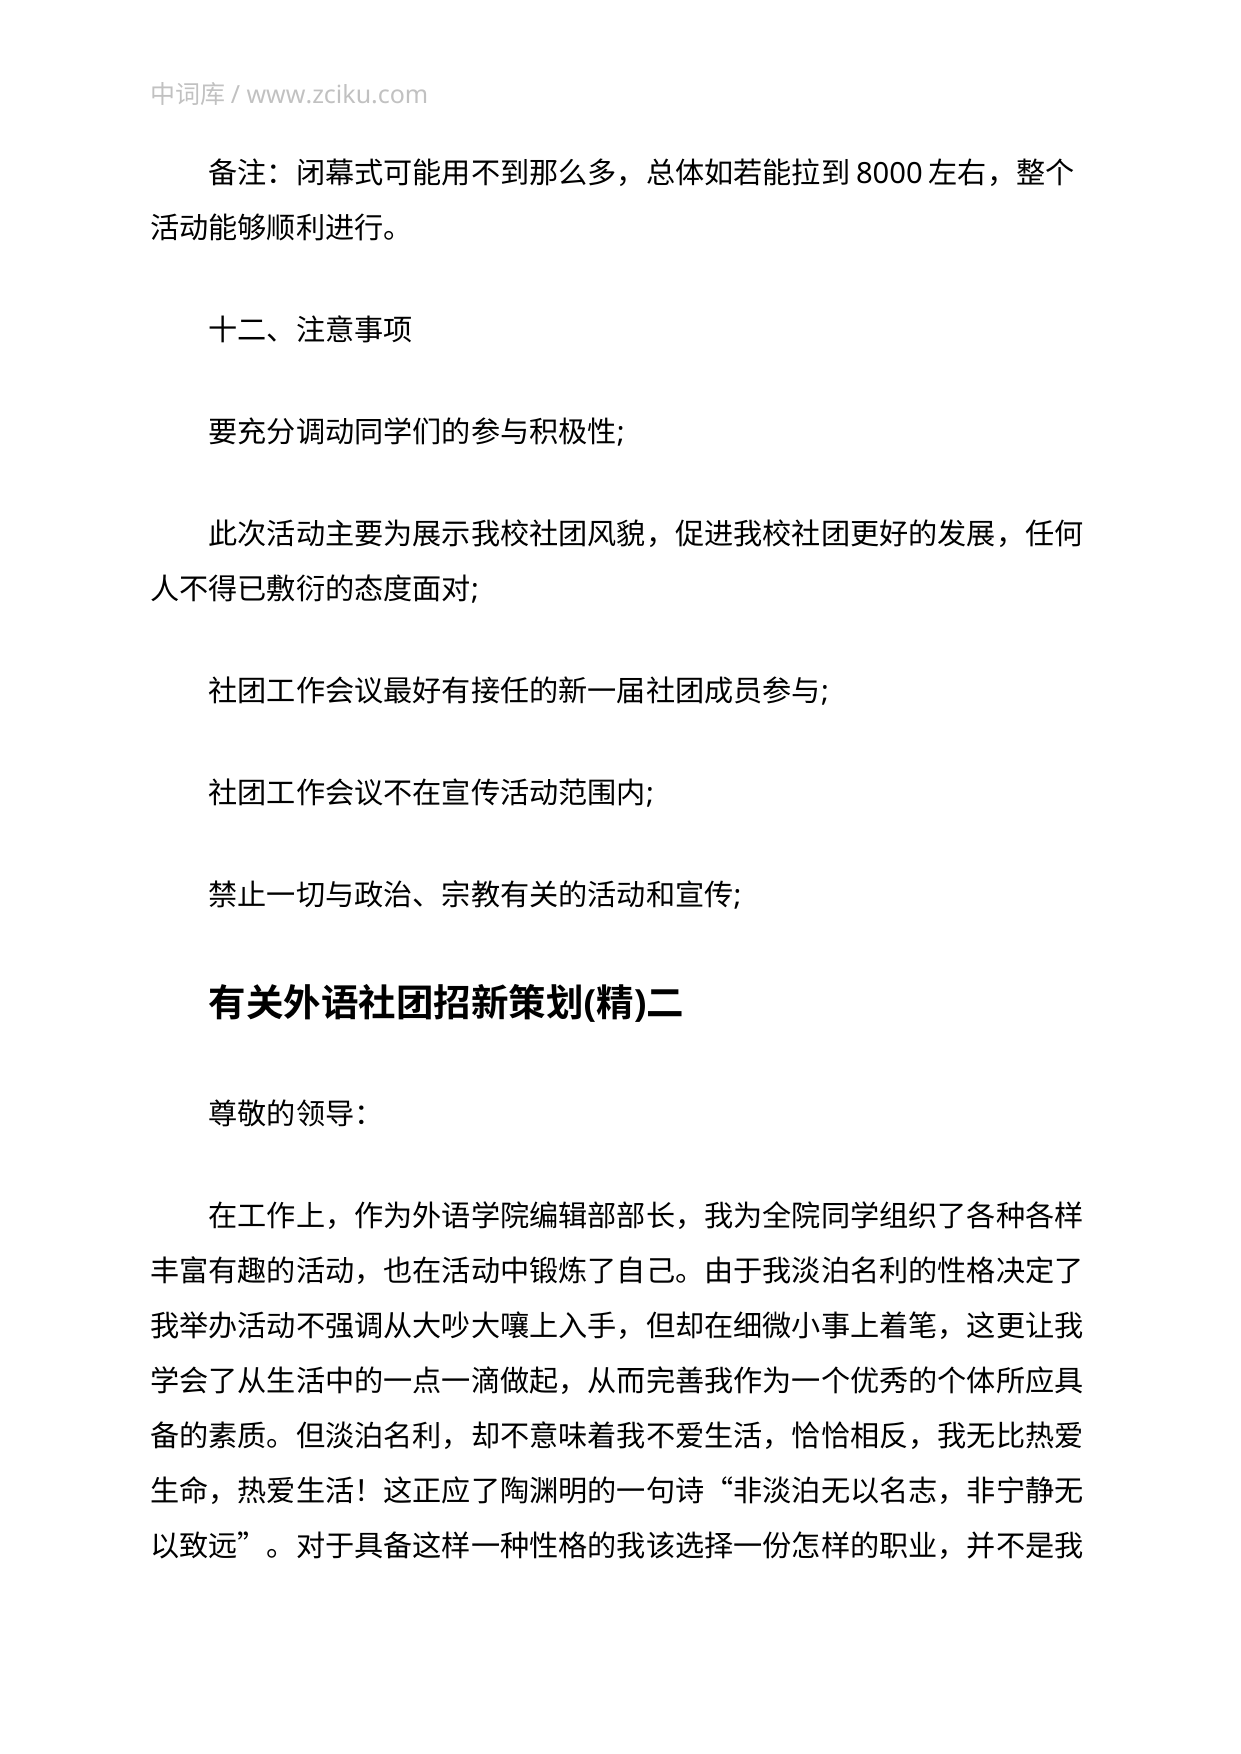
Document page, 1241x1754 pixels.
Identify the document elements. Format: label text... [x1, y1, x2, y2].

text 有关外语社团招新策划(精)二 [150, 973, 1090, 1028]
text 尊敬的领导： [150, 1091, 1090, 1133]
text 此次活动主要为展示我校社团风貌，促进我校社团更好的发展，任何人不得已敷衍的态度面对; [150, 511, 1090, 608]
text 社团工作会议最好有接任的新一届社团成员参与; [150, 667, 1090, 710]
text 要充分调动同学们的参与积极性; [150, 408, 1090, 451]
text 禁止一切与政治、宗教有关的活动和宣传; [150, 871, 1090, 914]
text 社团工作会议不在宣传活动范围内; [150, 769, 1090, 812]
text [150, 1193, 1090, 1564]
text 备注：闭幕式可能用不到那么多，总体如若能拉到8000左右，整个活动能够顺利进行。 [150, 150, 1090, 247]
text 十二、注意事项 [150, 307, 1090, 349]
